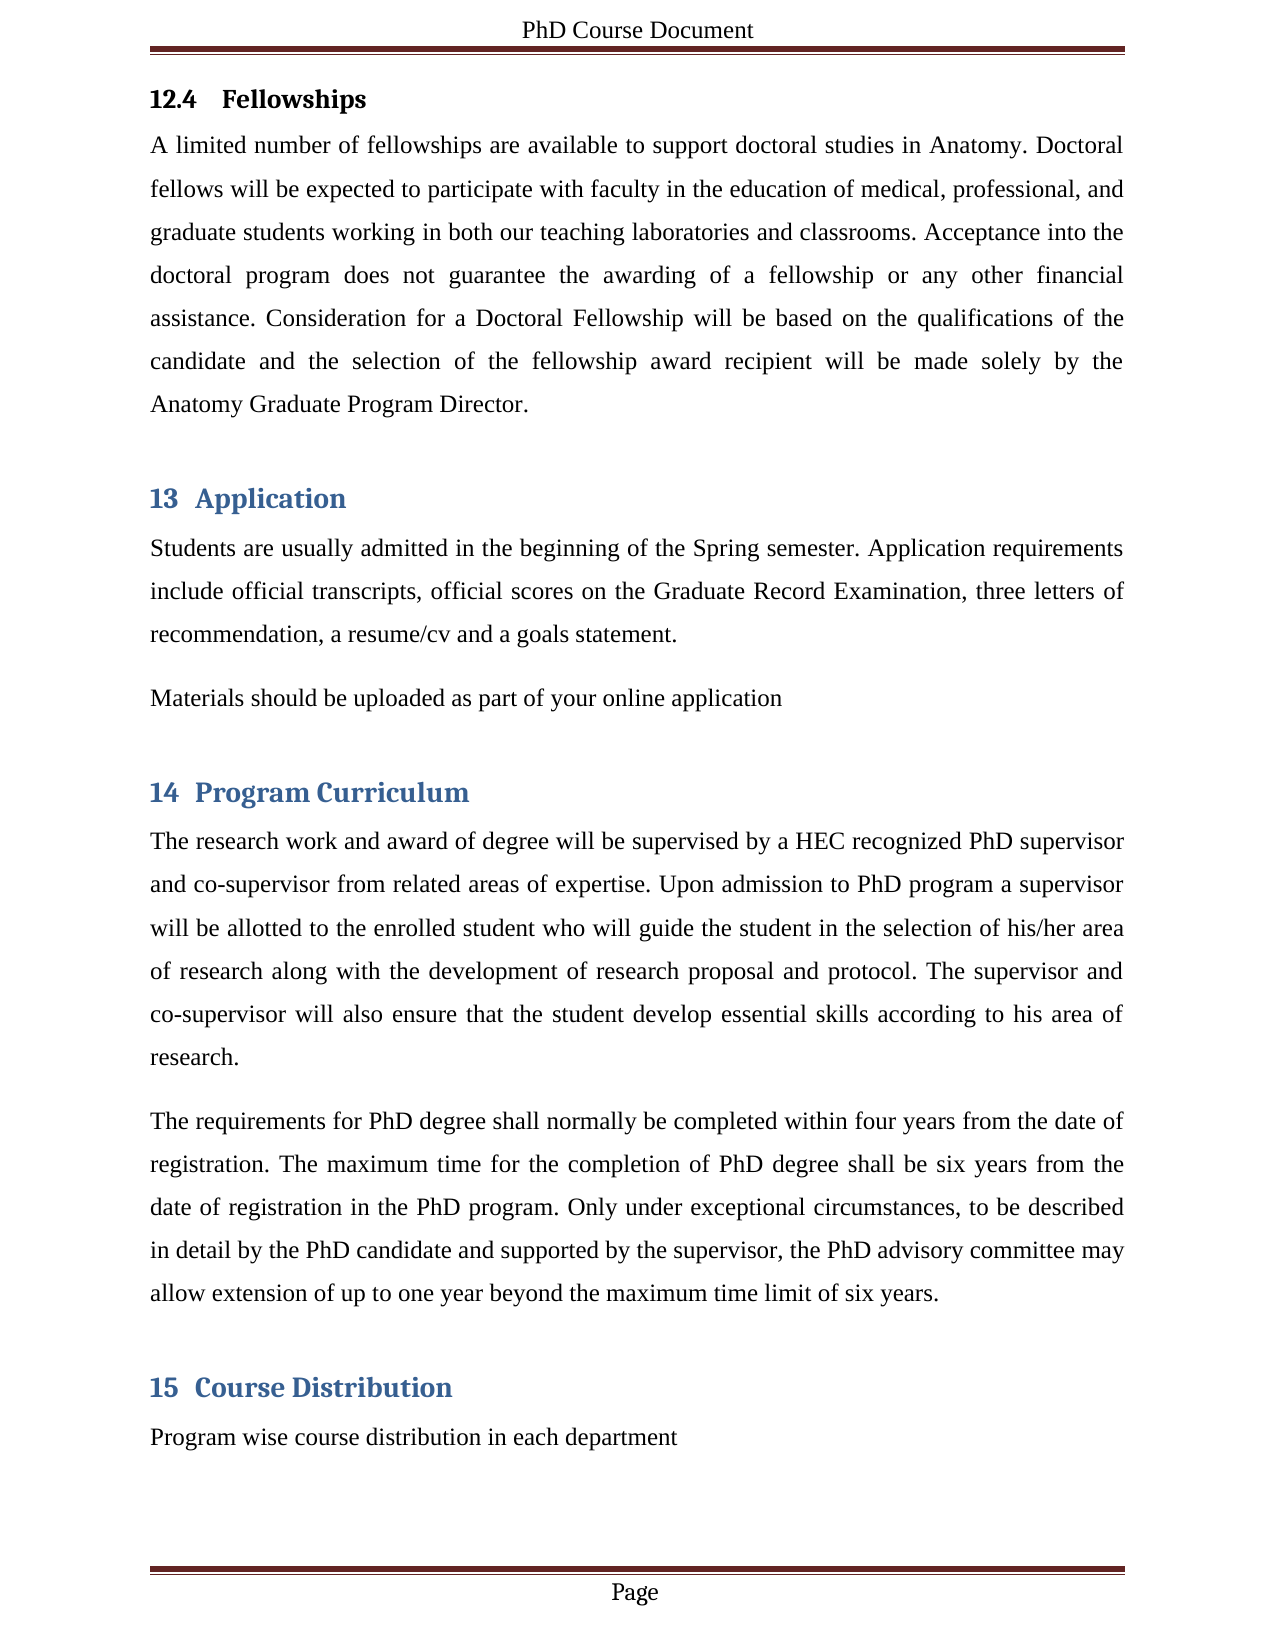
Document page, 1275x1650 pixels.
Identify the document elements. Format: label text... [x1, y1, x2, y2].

text A limited number of fellowships are available to support doctoral studies in Anatomy. Doctoral fellows will be expected to participate with faculty in the education of medical, professional, and graduate students working in both our teaching laboratories and classrooms. Acceptance into the doctoral program does not guarantee the awarding of a fellowship or any other financial assistance. Consideration for a Doctoral Fellowship will be based on the qualifications of the candidate and the selection of the fellowship award recipient will be made solely by the Anatomy Graduate Program Director. [150, 131, 1125, 418]
subtitle Course Distribution [150, 1372, 1125, 1405]
text Students are usually admitted in the beginning of the Spring semester. Application requirements include official transcripts, official scores on the Graduate Record Examination, three letters of recommendation, a resume/cv and a goals statement. [150, 533, 1125, 648]
subtitle Program Curriculum [150, 776, 1125, 810]
text The research work and award of degree will be supervised by a HEC recognized PhD supervisor and co-supervisor from related areas of expertise. Upon admission to PhD program a supervisor will be allotted to the enrolled student who will guide the student in the selection of his/her area of research along with the development of research proposal and protocol. The supervisor and co-supervisor will also ensure that the student develop essential skills according to his area of research. [150, 826, 1125, 1071]
text The requirements for PhD degree shall normally be completed within four years from the date of registration. The maximum time for the completion of PhD degree shall be six years from the date of registration in the PhD program. Only under exceptional circumstances, to be described in detail by the PhD candidate and supported by the supervisor, the PhD advisory committee may allow extension of up to one year beyond the maximum time limit of six years. [150, 1106, 1125, 1307]
subtitle Application [150, 482, 1125, 516]
text Materials should be uploaded as part of your online application [150, 683, 1125, 712]
subtitle Fellowships [150, 84, 1125, 115]
text Program wise course distribution in each department [150, 1422, 1125, 1451]
